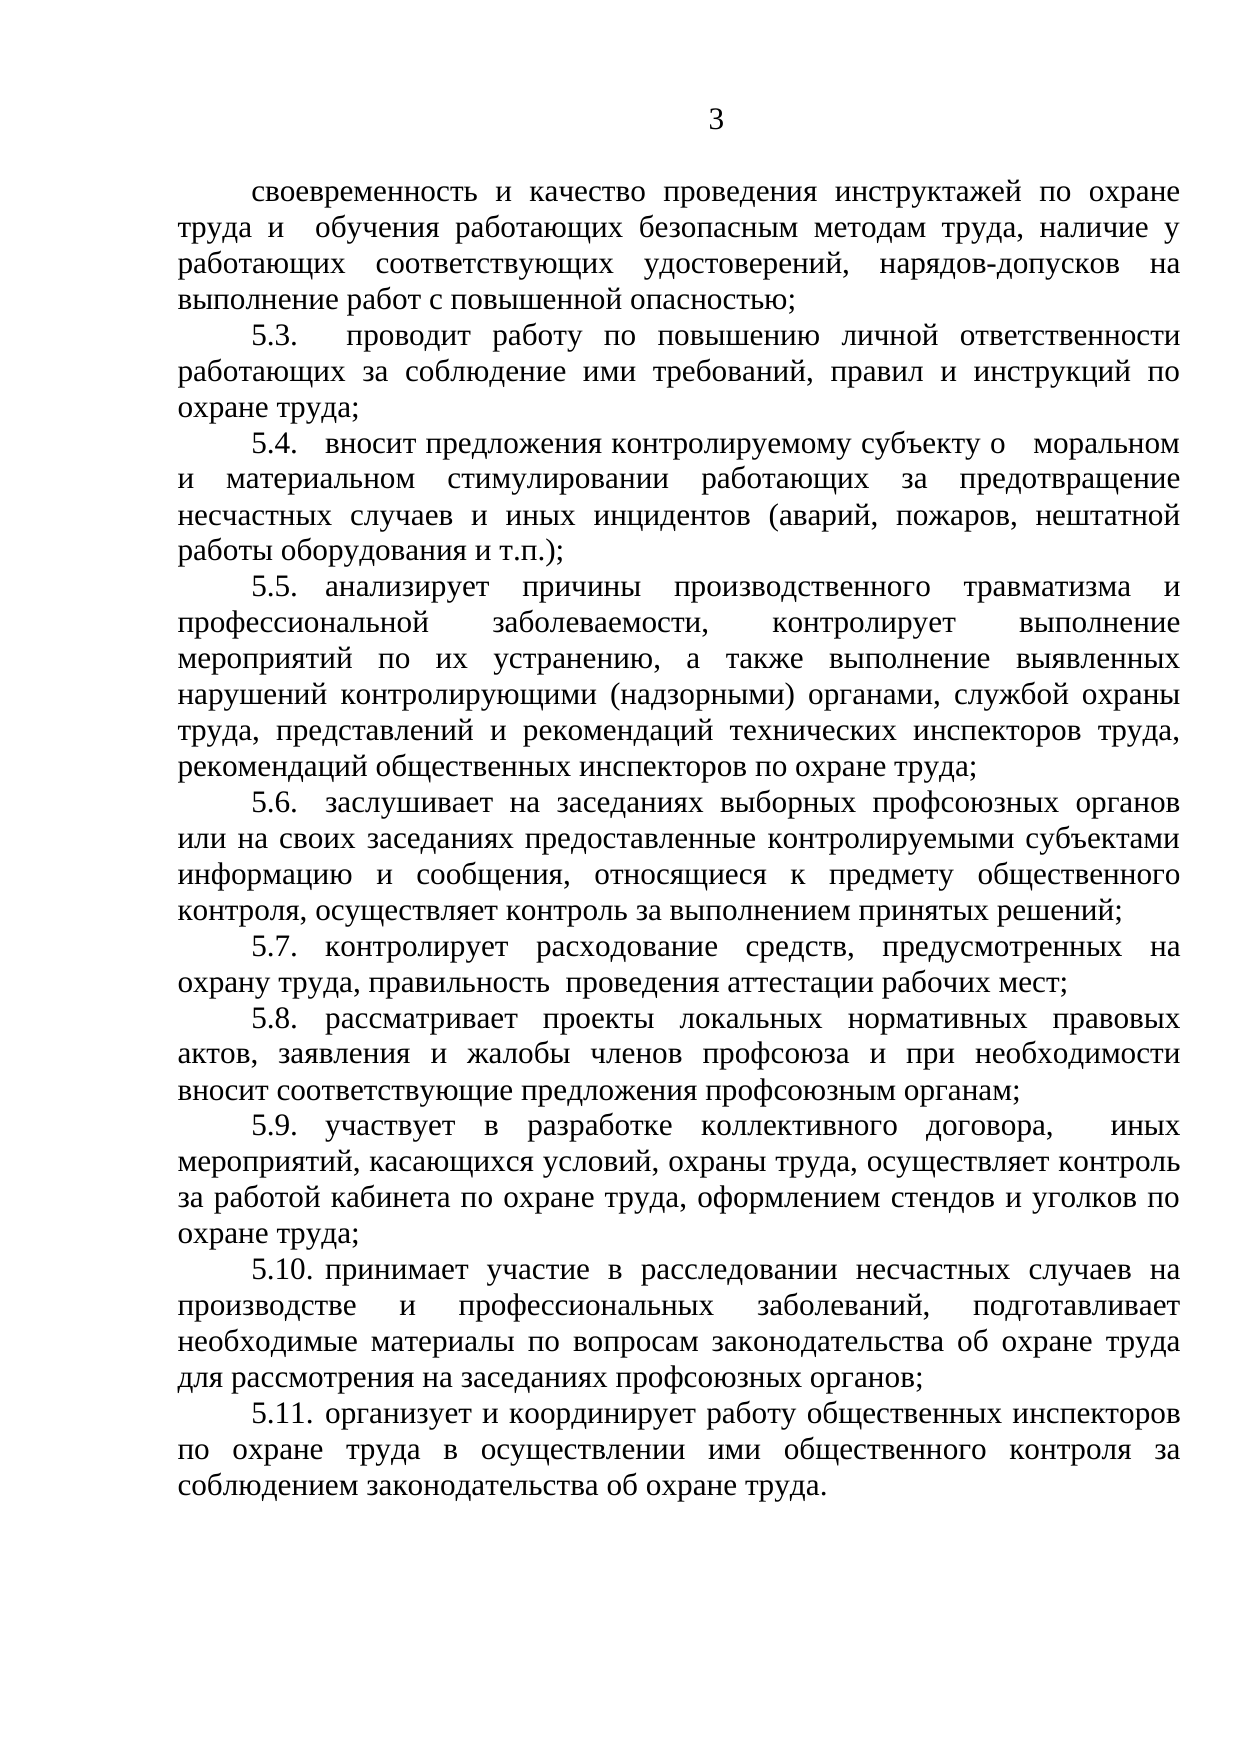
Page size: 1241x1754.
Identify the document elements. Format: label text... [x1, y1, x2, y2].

list вносит предложения контролируемому субъекту о моральном и материальном стимулировании работающих за предотвращение несчастных случаев и иных инцидентов (аварий, пожаров, нештатной работы оборудования и т.п.); [177, 424, 1181, 568]
list принимает участие в расследовании несчастных случаев на производстве и профессиональных заболеваний, подготавливает необходимые материалы по вопросам законодательства об охране труда для рассмотрения на заседаниях профсоюзных органов; [177, 1250, 1181, 1394]
list заслушивает на заседаниях выборных профсоюзных органов или на своих заседаниях предоставленные контролируемыми субъектами информацию и сообщения, относящиеся к предмету общественного контроля, осуществляет контроль за выполнением принятых решений; [177, 783, 1181, 927]
list рассматривает проекты локальных нормативных правовых актов, заявления и жалобы членов профсоюза и при необходимости вносит соответствующие предложения профсоюзным органам; [177, 999, 1181, 1107]
list контролирует расходование средств, предусмотренных на охрану труда, правильность проведения аттестации рабочих мест; [177, 927, 1181, 999]
list анализирует причины производственного травматизма и профессиональной заболеваемости, контролирует выполнение мероприятий по их устранению, а также выполнение выявленных нарушений контролирующими (надзорными) органами, службой охраны труда, представлений и рекомендаций технических инспекторов труда, рекомендаций общественных инспекторов по охране труда; [177, 568, 1181, 783]
list проводит работу по повышению личной ответственности работающих за соблюдение ими требований, правил и инструкций по охране труда; [177, 316, 1181, 424]
list участвует в разработке коллективного договора, иных мероприятий, касающихся условий, охраны труда, осуществляет контроль за работой кабинета по охране труда, оформлением стендов и уголков по охране труда; [177, 1107, 1181, 1250]
list организует и координирует работу общественных инспекторов по охране труда в осуществлении ими общественного контроля за соблюдением законодательства об охране труда. [177, 1394, 1181, 1502]
text своевременность и качество проведения инструктажей по охране труда и обучения работающих безопасным методам труда, наличие у работающих соответствующих удостоверений, нарядов-допусков на выполнение работ с повышенной опасностью; [177, 172, 1181, 316]
